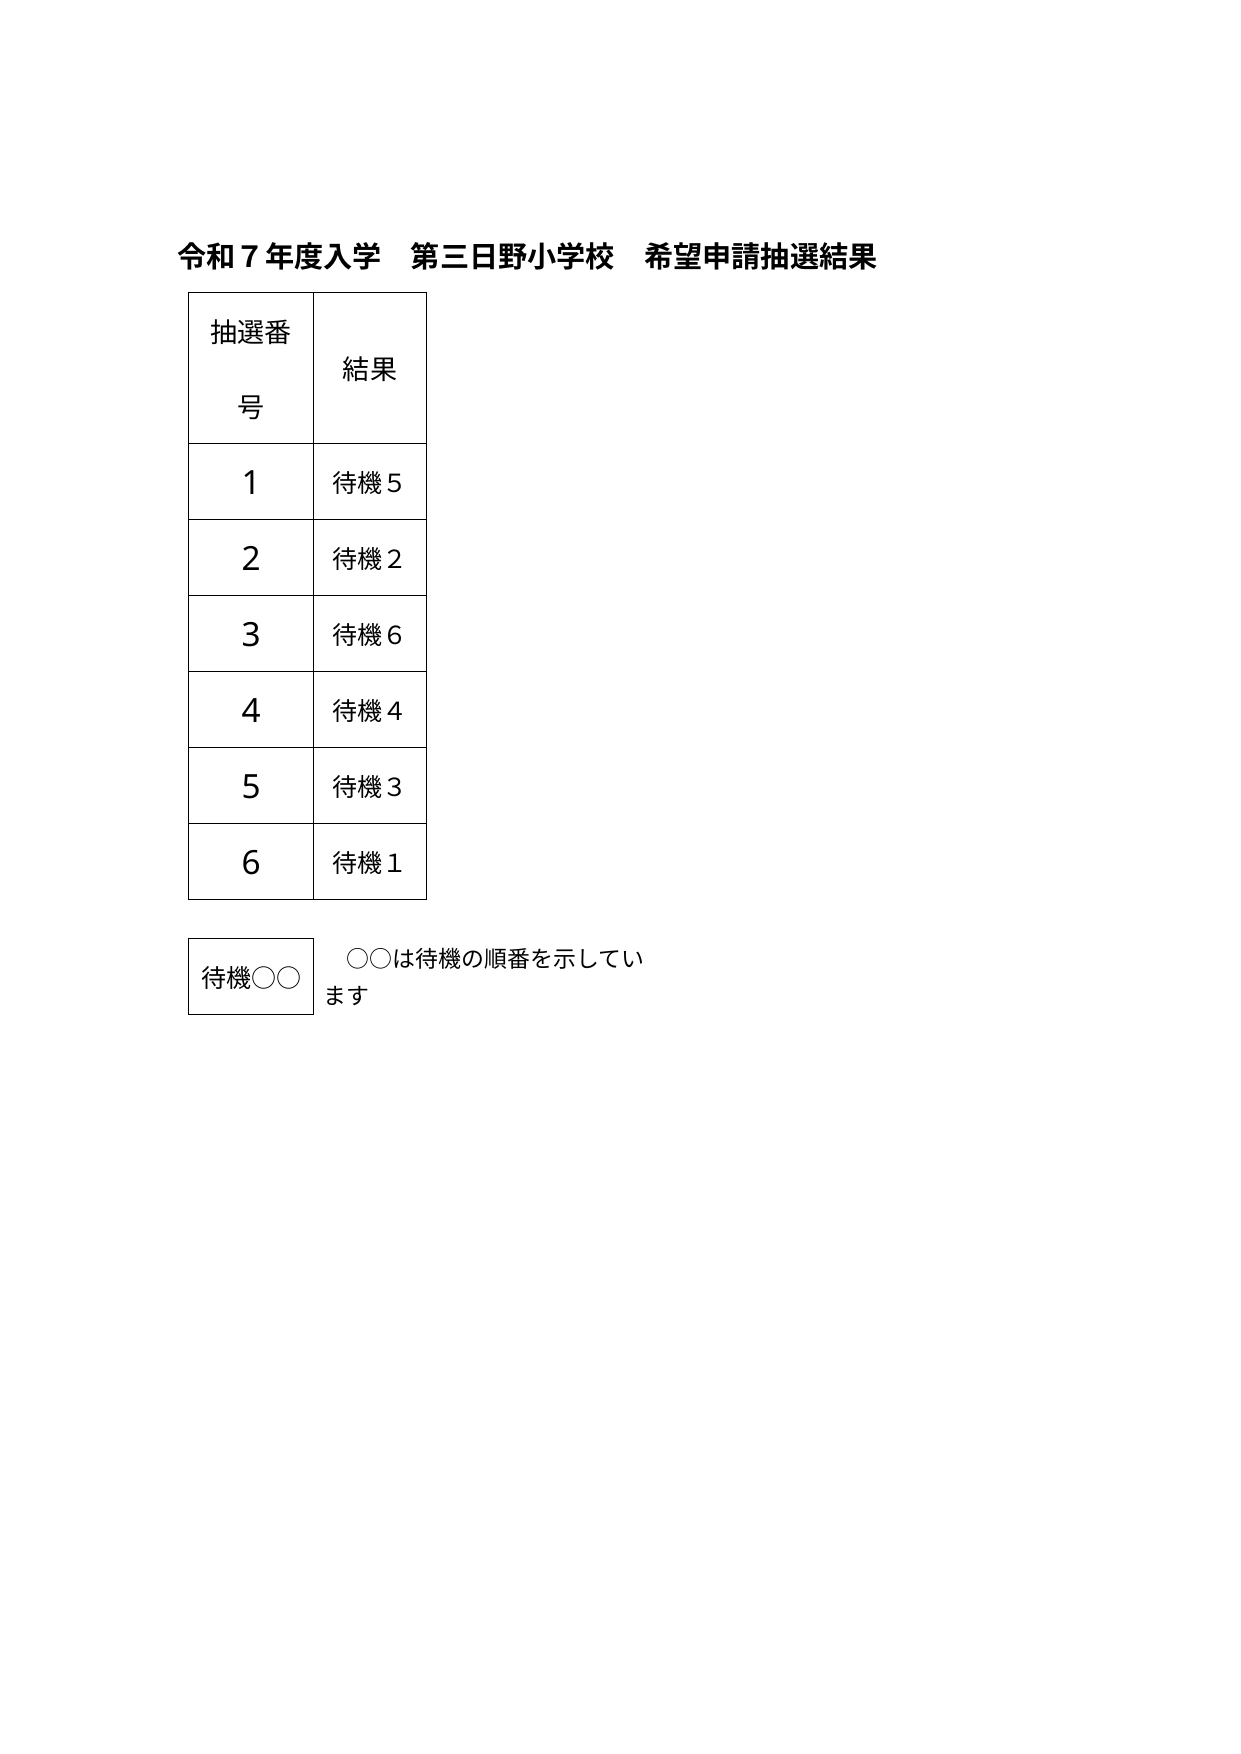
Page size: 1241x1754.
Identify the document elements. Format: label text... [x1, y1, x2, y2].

table_cell 待機６ [314, 596, 426, 671]
table_cell 3 [189, 596, 313, 671]
table_cell 5 [189, 748, 313, 823]
table_cell 4 [189, 672, 313, 747]
table_cell 2 [189, 520, 313, 595]
table_header 抽選番号 [189, 293, 313, 443]
table_header 待機○○ [189, 939, 313, 1014]
table_cell 待機４ [314, 672, 426, 747]
table_cell 待機５ [314, 444, 426, 519]
table_cell 待機３ [314, 748, 426, 823]
table_cell 待機１ [314, 824, 426, 899]
table_header ○○は待機の順番を示しています [314, 938, 676, 1014]
table_header 結果 [314, 293, 426, 443]
table_cell 待機２ [314, 520, 426, 595]
table_cell 6 [189, 824, 313, 899]
table_cell 1 [189, 444, 313, 519]
text 令和７年度入学 第三日野小学校 希望申請抽選結果 [177, 217, 1063, 292]
